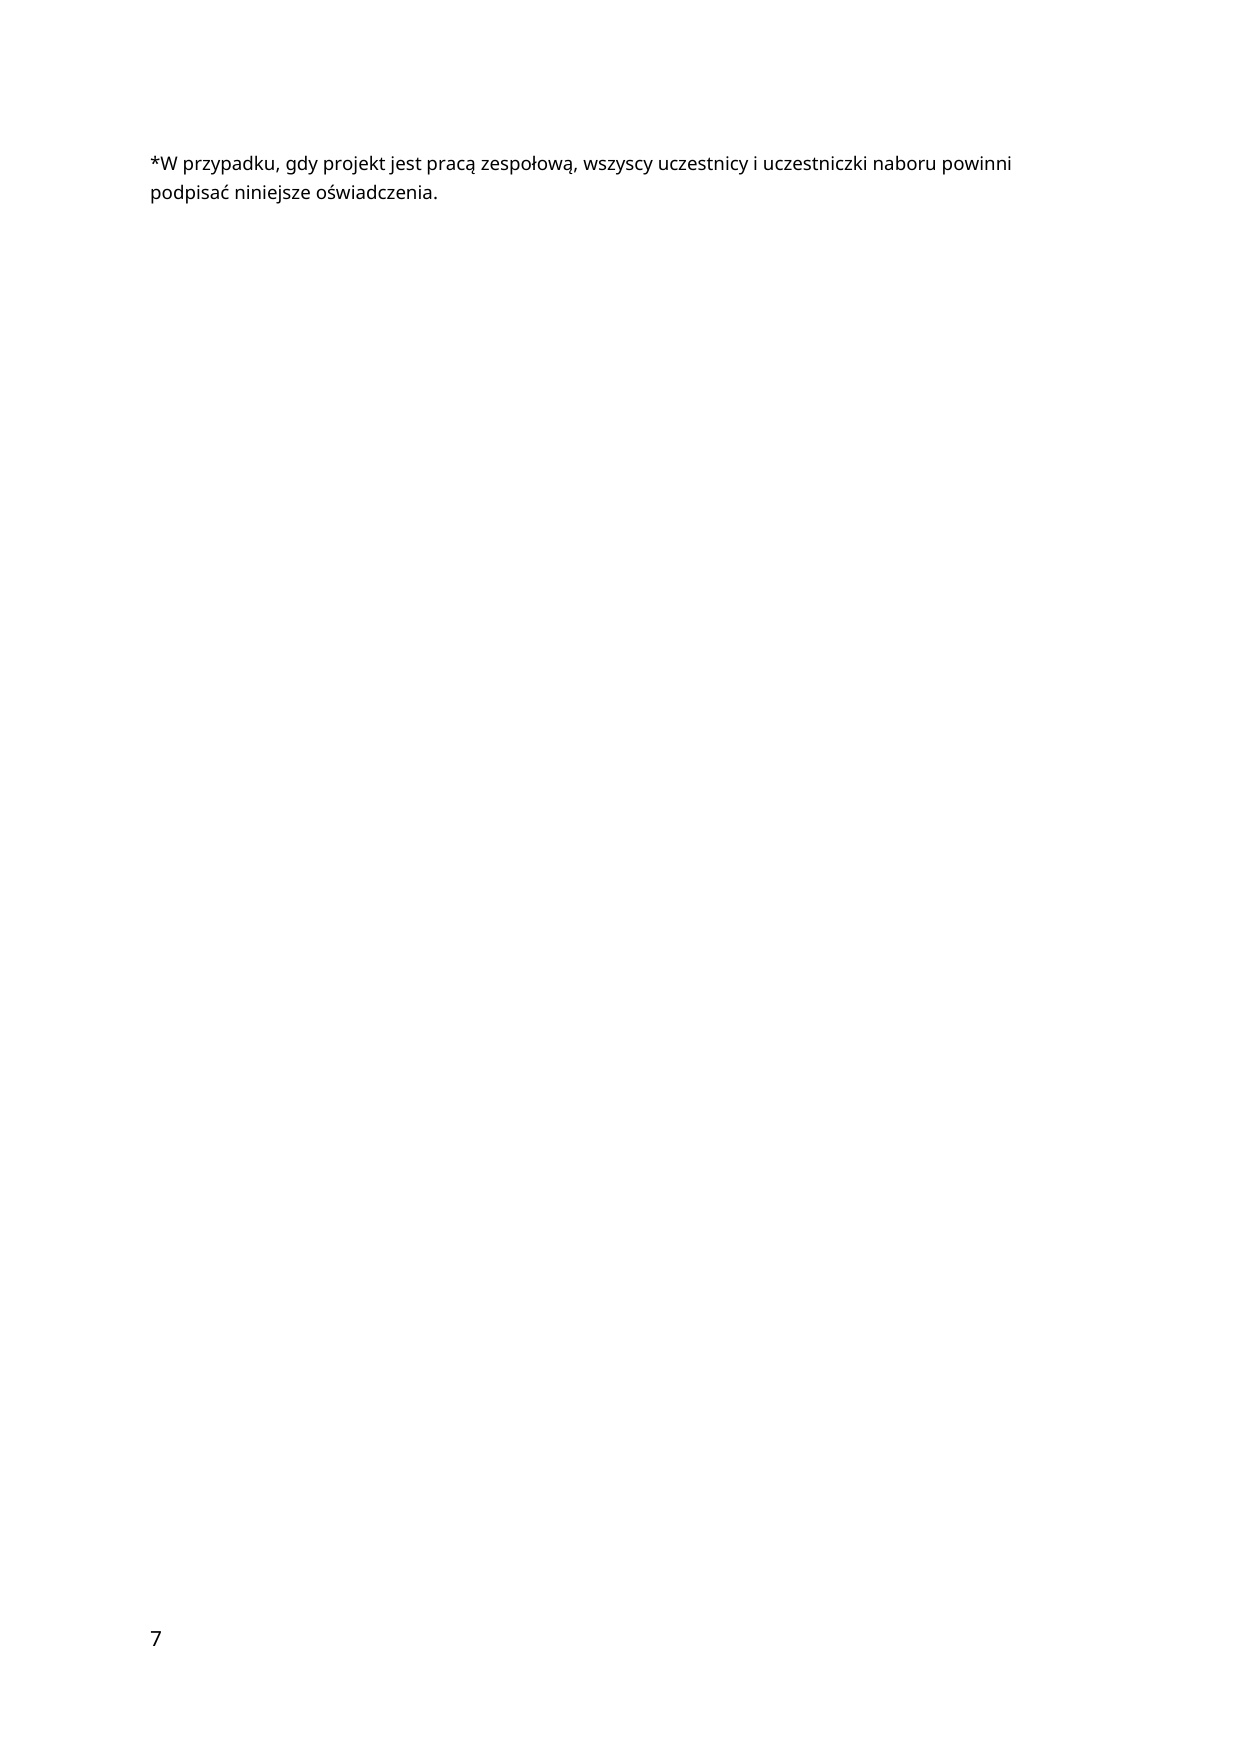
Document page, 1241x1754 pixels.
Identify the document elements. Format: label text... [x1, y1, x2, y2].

text *W przypadku, gdy projekt jest pracą zespołową, wszyscy uczestnicy i uczestniczki naboru powinni podpisać niniejsze oświadczenia. [150, 150, 1090, 205]
